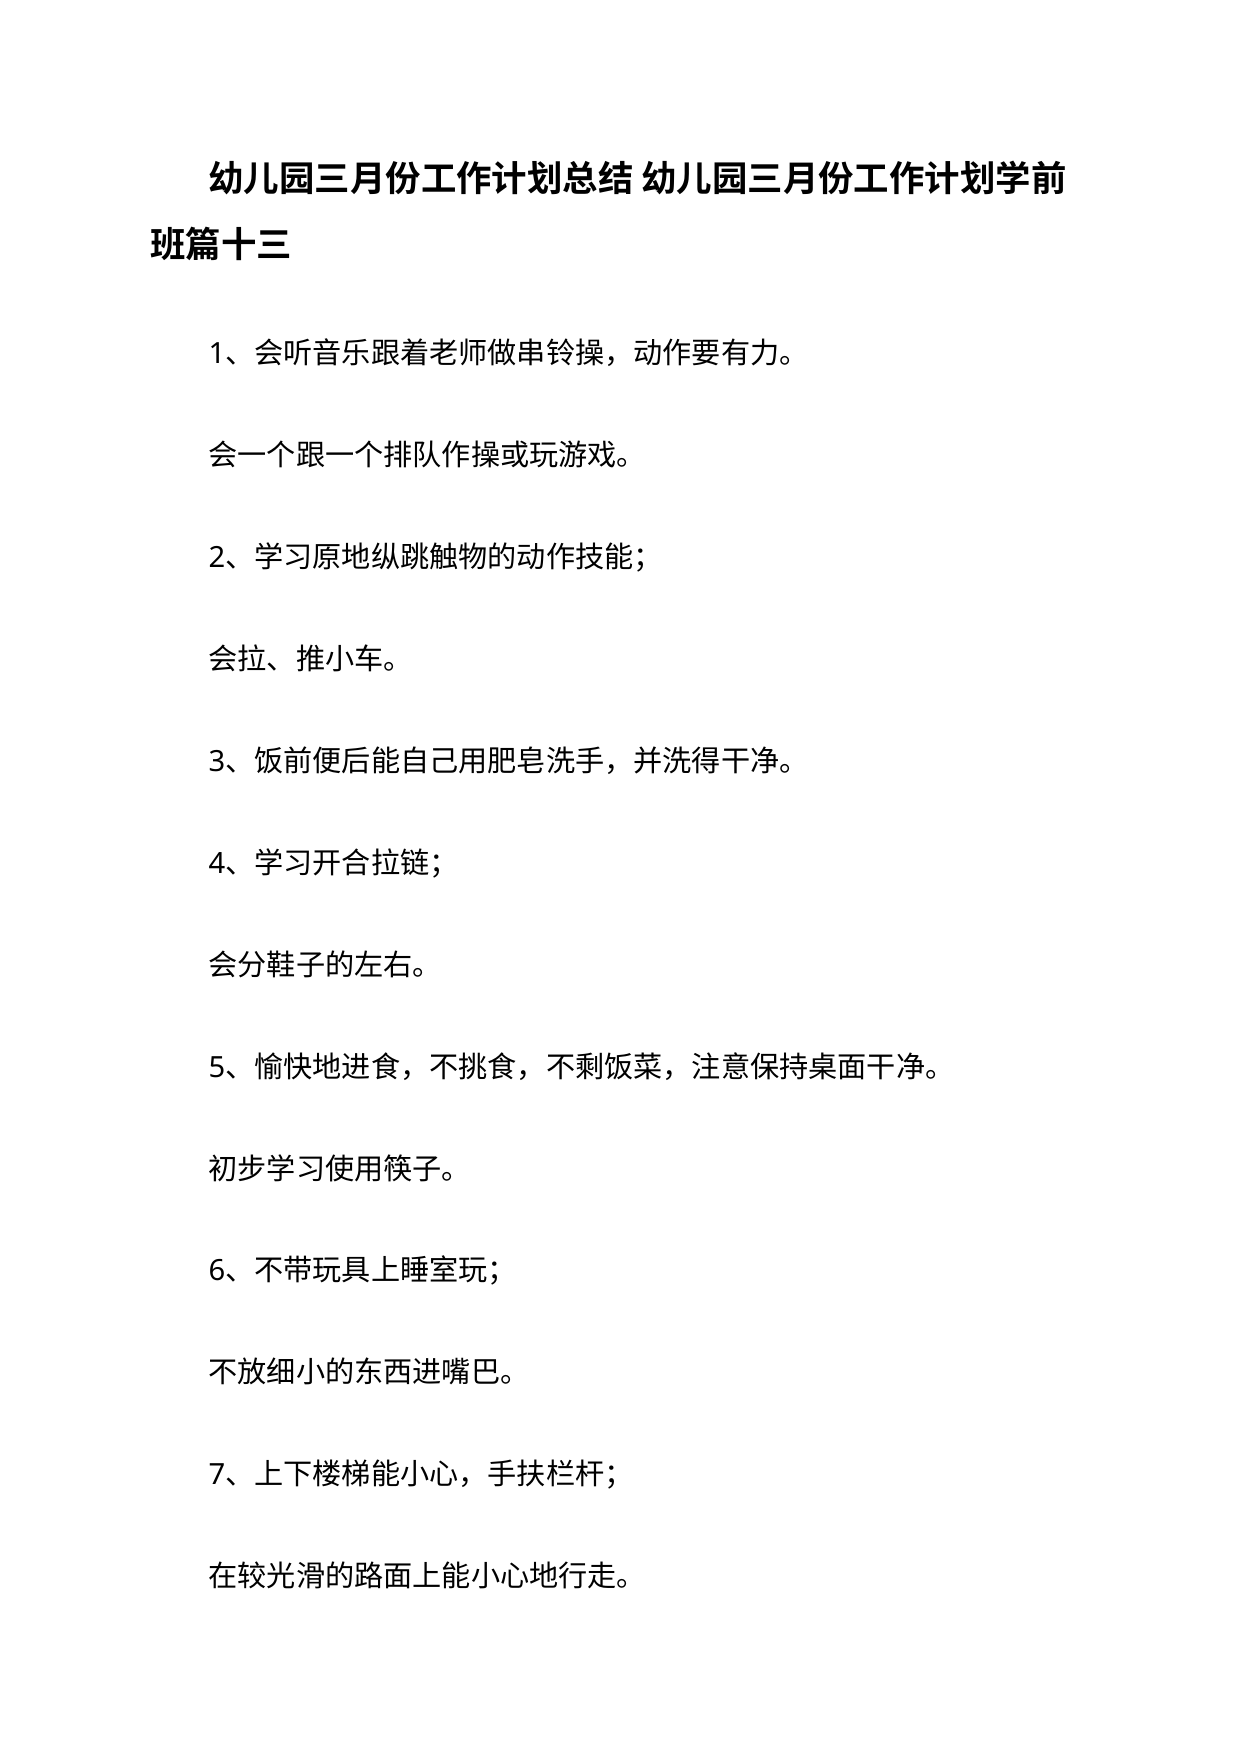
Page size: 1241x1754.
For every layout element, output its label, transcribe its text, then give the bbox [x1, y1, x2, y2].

text 幼儿园三月份工作计划总结 幼儿园三月份工作计划学前班篇十三 [150, 150, 1090, 268]
text 2、学习原地纵跳触物的动作技能； [150, 534, 1090, 576]
text 5、愉快地进食，不挑食，不剩饭菜，注意保持桌面干净。 [150, 1043, 1090, 1086]
text 初步学习使用筷子。 [150, 1145, 1090, 1187]
text 1、会听音乐跟着老师做串铃操，动作要有力。 [150, 330, 1090, 372]
text 会分鞋子的左右。 [150, 941, 1090, 984]
text 3、饭前便后能自己用肥皂洗手，并洗得干净。 [150, 737, 1090, 780]
text 不放细小的东西进嘴巴。 [150, 1349, 1090, 1391]
text 6、不带玩具上睡室玩； [150, 1247, 1090, 1289]
text 在较光滑的路面上能小心地行走。 [150, 1553, 1090, 1595]
text 4、学习开合拉链； [150, 839, 1090, 882]
text 7、上下楼梯能小心，手扶栏杆； [150, 1451, 1090, 1493]
text 会拉、推小车。 [150, 636, 1090, 678]
text 会一个跟一个排队作操或玩游戏。 [150, 432, 1090, 474]
